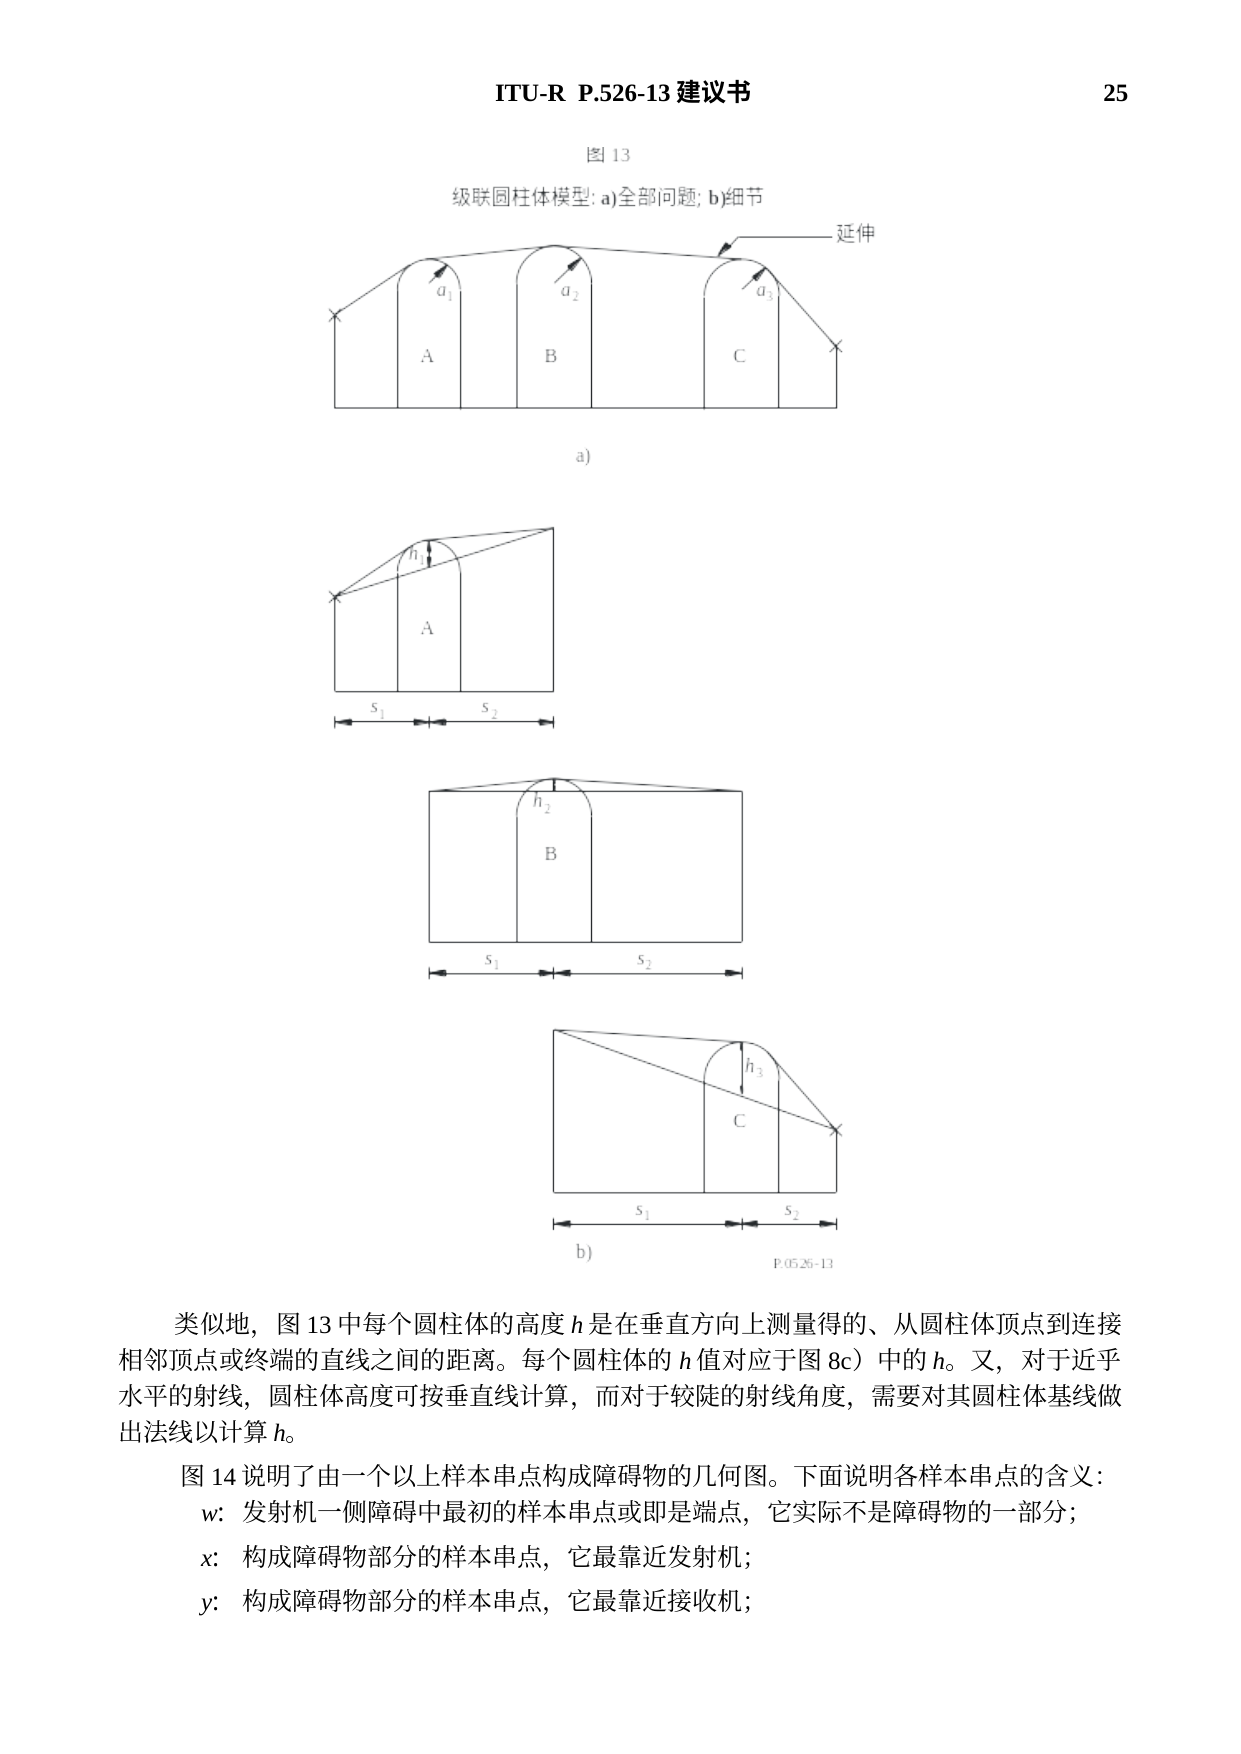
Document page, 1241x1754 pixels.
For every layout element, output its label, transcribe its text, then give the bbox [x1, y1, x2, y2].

text y: 构成障碍物部分的样本串点，它最靠近接收机； [118, 1582, 1122, 1618]
text x: 构成障碍物部分的样本串点，它最靠近发射机； [118, 1537, 1122, 1573]
title 类似地，图13中每个圆柱体的高度h是在垂直方向上测量得的、从圆柱体顶点到连接相邻顶点或终端的直线之间的距离。每个圆柱体的h值对应于图8c）中的h。又，对于近乎水平的射线，圆柱体高度可按垂直线计算，而对于较陡的射线角度，需要对其圆柱体基线做出法线以计算h。 [118, 1305, 1122, 1448]
text 图14说明了由一个以上样本串点构成障碍物的几何图。下面说明各样本串点的含义： w: 发射机一侧障碍中最初的样本串点或即是端点，它实际不是障碍物的一部分； [131, 1457, 1122, 1529]
